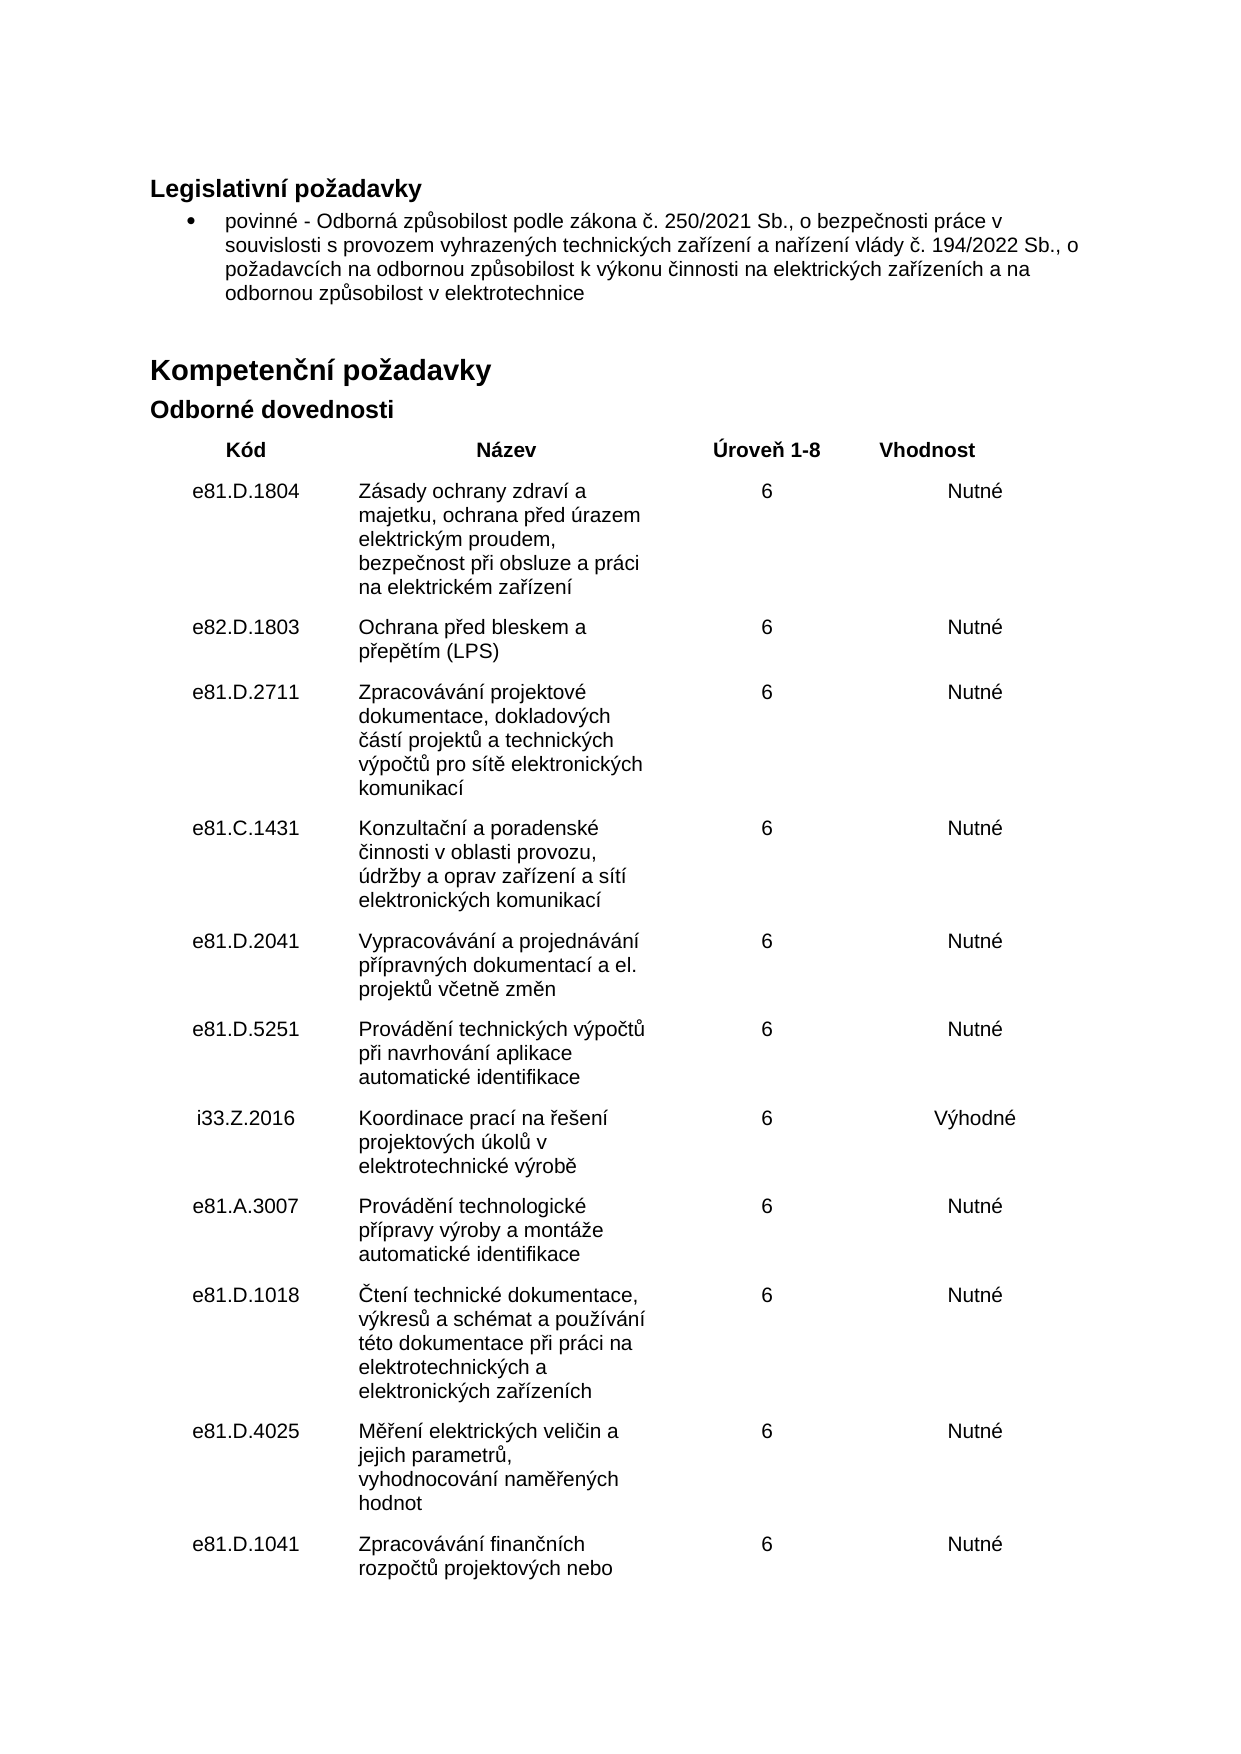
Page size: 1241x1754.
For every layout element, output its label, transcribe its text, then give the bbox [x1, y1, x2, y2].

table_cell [350, 1524, 662, 1588]
table_header Název [350, 430, 662, 470]
table_cell 6 [663, 1009, 871, 1097]
table_cell Vypracovávání a projednávání přípravných dokumentací a el. projektů včetně změn [350, 920, 662, 1009]
table_header Úroveň 1-8 [663, 430, 871, 470]
table_cell Nutné [871, 1411, 1079, 1523]
table_cell Nutné [871, 607, 1079, 671]
table_cell i33.Z.2016 [142, 1098, 350, 1186]
table_cell Konzultační a poradenské činnosti v oblasti provozu, údržby a oprav zařízení a sítí elektronických komunikací [350, 808, 662, 920]
table_cell Nutné [871, 920, 1079, 1009]
table_cell Provádění technologické přípravy výroby a montáže automatické identifikace [350, 1186, 662, 1274]
table_cell e82.D.1803 [142, 607, 350, 671]
table_cell Zásady ochrany zdraví a majetku, ochrana před úrazem elektrickým proudem, bezpečnost při obsluze a práci na elektrickém zařízení [350, 470, 662, 607]
table_cell e81.D.1018 [142, 1275, 350, 1411]
table_cell e81.D.4025 [142, 1411, 350, 1523]
list povinné - Odborná způsobilost podle zákona č. 250/2021 Sb., o bezpečnosti práce v souvislosti s provozem vyhrazených technických zařízení a nařízení vlády č. 194/2022 Sb., o požadavcích na odbornou způsobilost k výkonu činnosti na elektrických zařízeních a na odbornou způsobilost v elektrotechnice [187, 209, 1090, 305]
table_cell Ochrana před bleskem a přepětím (LPS) [350, 607, 662, 671]
table_cell Nutné [871, 470, 1079, 607]
table_cell Provádění technických výpočtů při navrhování aplikace automatické identifikace [350, 1009, 662, 1097]
table_cell Nutné [871, 808, 1079, 920]
table_cell 6 [663, 607, 871, 671]
table_header Kód [142, 430, 350, 470]
subtitle Kompetenční požadavky [150, 353, 1090, 386]
table_cell e81.D.1804 [142, 470, 350, 607]
table_cell 6 [663, 1411, 871, 1523]
table_cell 6 [663, 671, 871, 808]
table_cell Zpracovávání projektové dokumentace, dokladových částí projektů a technických výpočtů pro sítě elektronických komunikací [350, 671, 662, 808]
table_cell Nutné [871, 1524, 1079, 1588]
table_cell e81.C.1431 [142, 808, 350, 920]
table_cell 6 [663, 1275, 871, 1411]
table_cell e81.D.5251 [142, 1009, 350, 1097]
table_cell 6 [663, 1186, 871, 1274]
table_cell Výhodné [871, 1098, 1079, 1186]
table_cell 6 [663, 470, 871, 607]
table_cell e81.D.2711 [142, 671, 350, 808]
table_cell 6 [663, 920, 871, 1009]
table_cell 6 [663, 1098, 871, 1186]
table_cell Koordinace prací na řešení projektových úkolů v elektrotechnické výrobě [350, 1098, 662, 1186]
subtitle Legislativní požadavky [150, 174, 1090, 203]
table_cell e81.D.2041 [142, 920, 350, 1009]
table_cell Měření elektrických veličin a jejich parametrů, vyhodnocování naměřených hodnot [350, 1411, 662, 1523]
table_cell Nutné [871, 1186, 1079, 1274]
table_cell 6 [663, 808, 871, 920]
subtitle Odborné dovednosti [150, 395, 1090, 423]
table_cell 6 [663, 1524, 871, 1588]
table_cell Čtení technické dokumentace, výkresů a schémat a používání této dokumentace při práci na elektrotechnických a elektronických zařízeních [350, 1275, 662, 1411]
table_cell Nutné [871, 1009, 1079, 1097]
table_cell e81.D.1041 [142, 1524, 350, 1588]
table_cell e81.A.3007 [142, 1186, 350, 1274]
table_cell Nutné [871, 671, 1079, 808]
table_cell Nutné [871, 1275, 1079, 1411]
table_header Vhodnost [871, 430, 1079, 470]
